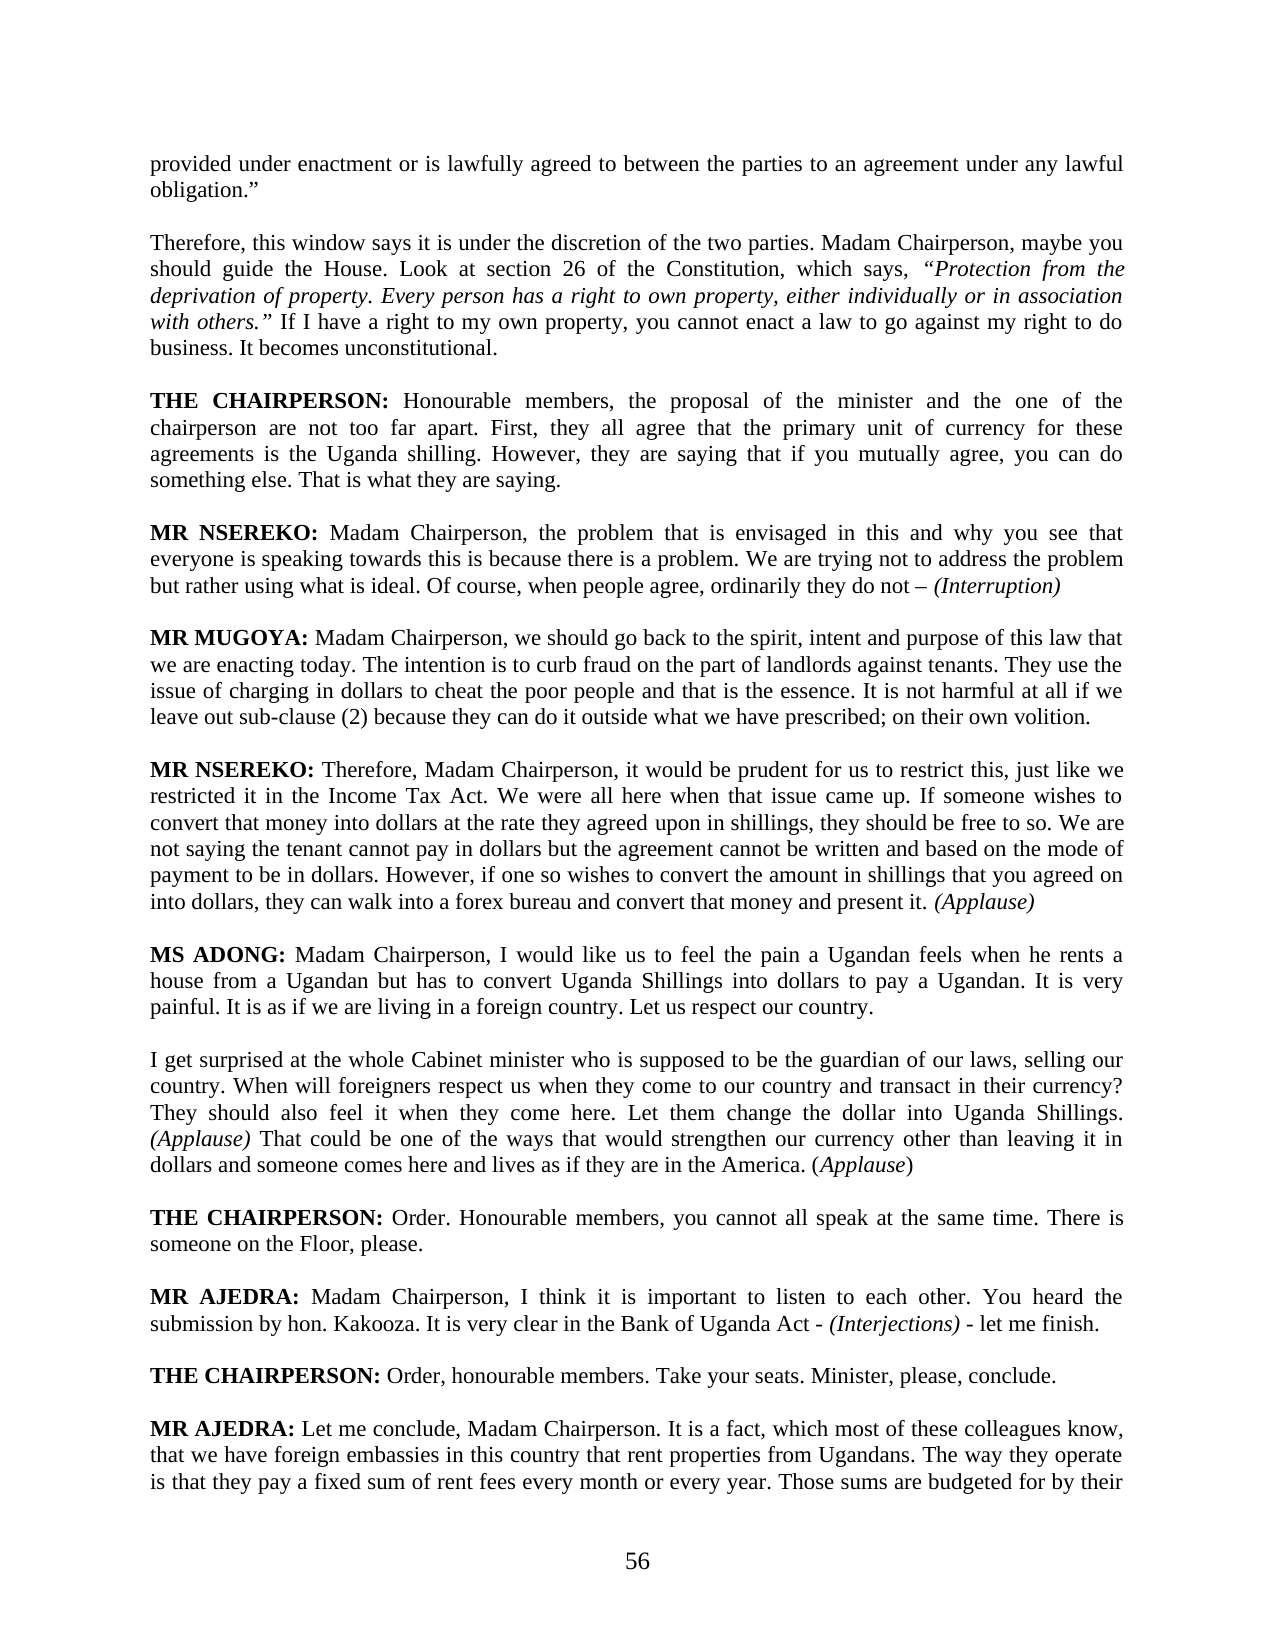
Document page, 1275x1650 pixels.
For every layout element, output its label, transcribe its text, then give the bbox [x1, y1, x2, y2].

text THE CHAIRPERSON: Honourable members, the proposal of the minister and the one of the chairperson are not too far apart. First, they all agree that the primary unit of currency for these agreements is the Uganda shilling. However, they are saying that if you mutually agree, you can do something else. That is what they are saying. [150, 387, 1125, 493]
text I get surprised at the whole Cabinet minister who is supposed to be the guardian of our laws, selling our country. When will foreigners respect us when they come to our country and transact in their currency? They should also feel it when they come here. Let them change the dollar into Uganda Shillings. (Applause) That could be one of the ways that would strengthen our currency other than leaving it in dollars and someone comes here and lives as if they are in the America. (Applause) [150, 1046, 1125, 1178]
text MR MUGOYA: Madam Chairperson, we should go back to the spirit, intent and purpose of this law that we are enacting today. The intention is to curb fraud on the part of landlords against tenants. They use the issue of charging in dollars to cheat the poor people and that is the essence. It is not harmful at all if we leave out sub-clause (2) because they can do it outside what we have prescribed; on their own volition. [150, 624, 1125, 730]
text MS ADONG: Madam Chairperson, I would like us to feel the pain a Ugandan feels when he rents a house from a Ugandan but has to convert Uganda Shillings into dollars to pay a Ugandan. It is very painful. It is as if we are living in a foreign country. Let us respect our country. [150, 941, 1125, 1020]
text Therefore, this window says it is under the discretion of the two parties. Madam Chairperson, maybe you should guide the House. Look at section 26 of the Constitution, which says, “Protection from the deprivation of property. Every person has a right to own property, either individually or in association with others.” If I have a right to my own property, you cannot enact a law to go against my right to do business. It becomes unconstitutional. [150, 229, 1125, 361]
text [150, 150, 1125, 203]
text MR NSEREKO: Therefore, Madam Chairperson, it would be prudent for us to restrict this, just like we restricted it in the Income Tax Act. We were all here when that issue came up. If someone wishes to convert that money into dollars at the rate they agreed upon in shillings, they should be free to so. We are not saying the tenant cannot pay in dollars but the agreement cannot be written and based on the mode of payment to be in dollars. However, if one so wishes to convert the amount in shillings that you agreed on into dollars, they can walk into a forex bureau and convert that money and present it. (Applause) [150, 756, 1125, 914]
text MR AJEDRA: Madam Chairperson, I think it is important to listen to each other. You heard the submission by hon. Kakooza. It is very clear in the Bank of Uganda Act - (Interjections) - let me finish. [150, 1283, 1125, 1336]
text THE CHAIRPERSON: Order. Honourable members, you cannot all speak at the same time. There is someone on the Floor, please. [150, 1204, 1125, 1257]
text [150, 1415, 1125, 1494]
text THE CHAIRPERSON: Order, honourable members. Take your seats. Minister, please, conclude. [150, 1362, 1125, 1389]
text MR NSEREKO: Madam Chairperson, the problem that is envisaged in this and why you see that everyone is speaking towards this is because there is a problem. We are trying not to address the problem but rather using what is ideal. Of course, when people agree, ordinarily they do not – (Interruption) [150, 519, 1125, 598]
